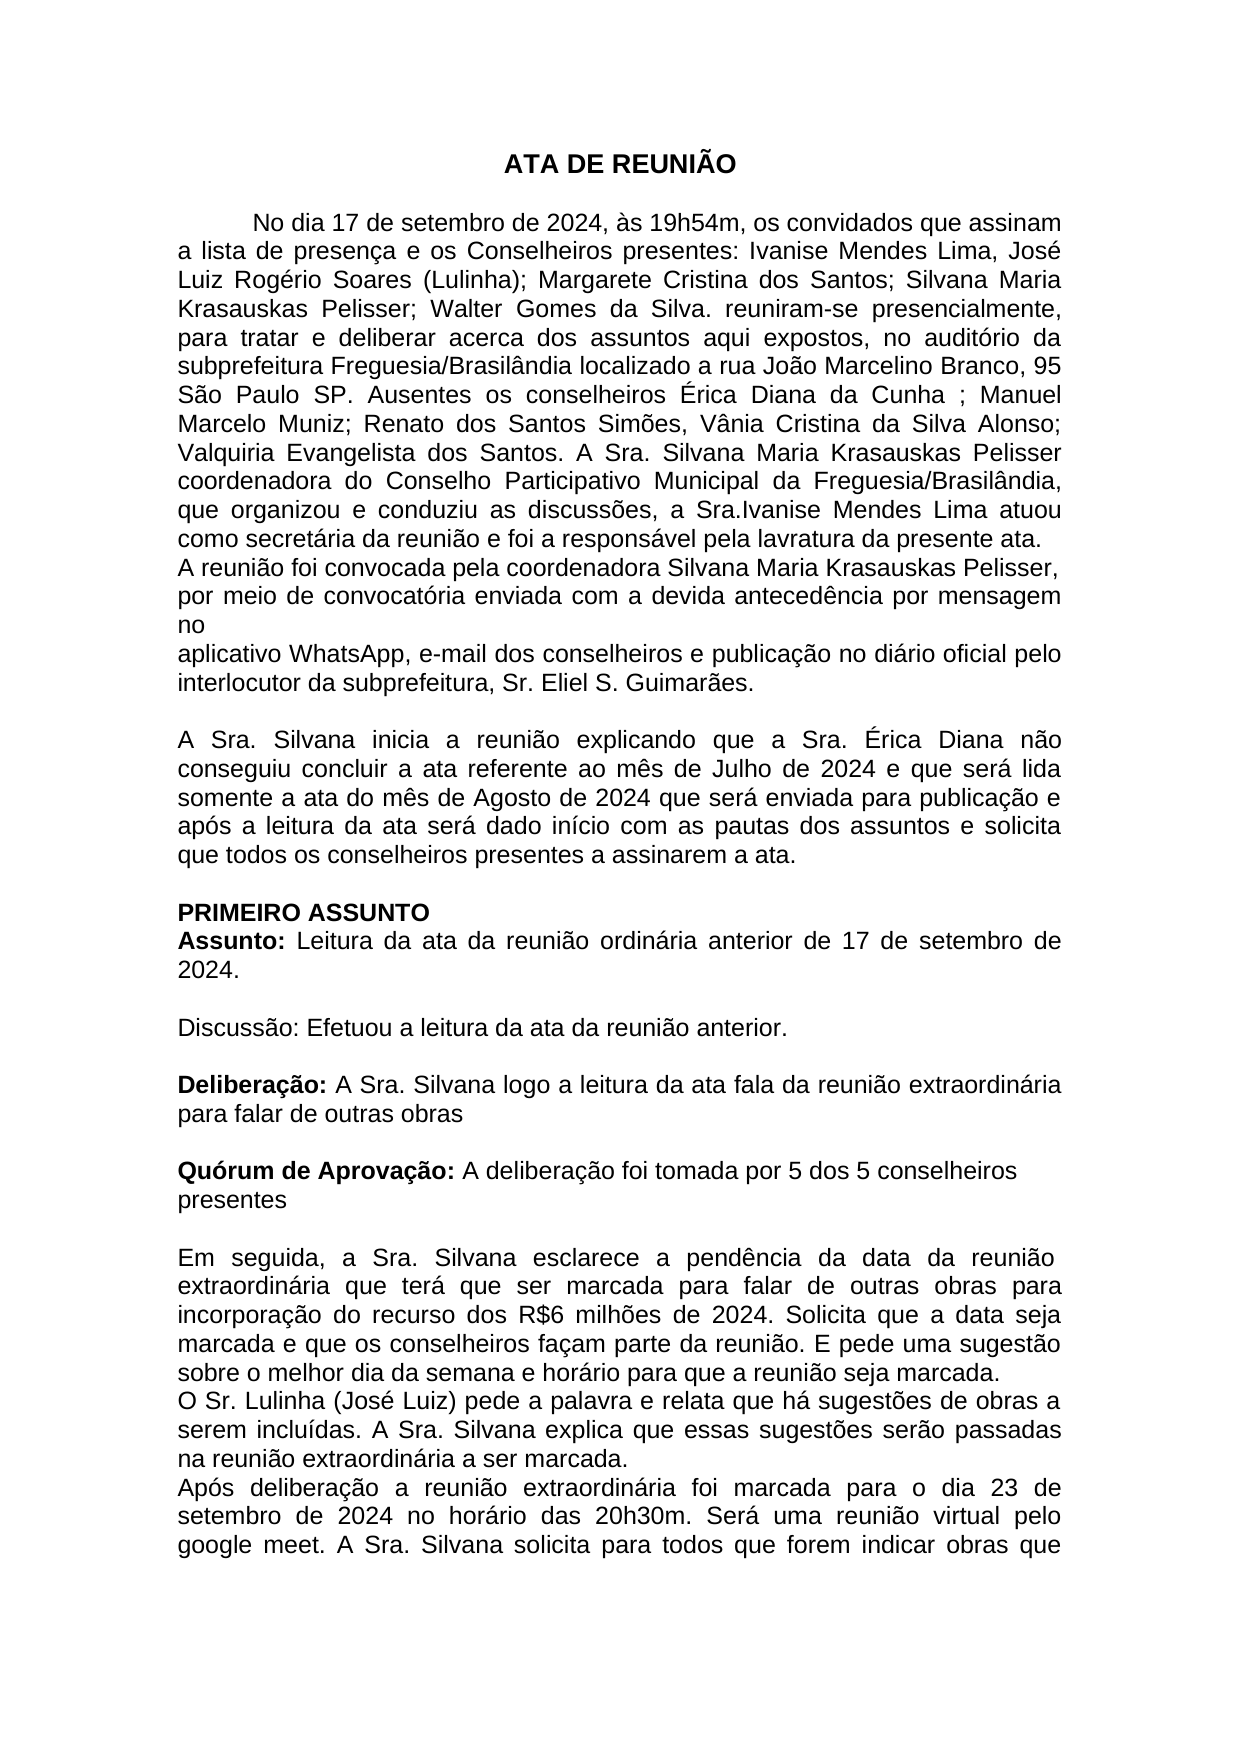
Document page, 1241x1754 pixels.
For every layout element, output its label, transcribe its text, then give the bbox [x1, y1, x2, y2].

text ATA DE REUNIÃO [177, 148, 1063, 179]
text aplicativo WhatsApp, e-mail dos conselheiros e publicação no diário oficial pelo interlocutor da subprefeitura, Sr. Eliel S. Guimarães. [177, 639, 1063, 696]
text O Sr. Lulinha (José Luiz) pede a palavra e relata que há sugestões de obras a serem incluídas. A Sra. Silvana explica que essas sugestões serão passadas na reunião extraordinária a ser marcada. [177, 1386, 1063, 1473]
text por meio de convocatória enviada com a devida antecedência por mensagem no [177, 581, 1063, 639]
text Quórum de Aprovação: A deliberação foi tomada por 5 dos 5 conselheiros [177, 1156, 1063, 1185]
text Em seguida, a Sra. Silvana esclarece a pendência da data da reunião extraordinária que terá que ser marcada para falar de outras obras para incorporação do recurso dos R$6 milhões de 2024. Solicita que a data seja marcada e que os conselheiros façam parte da reunião. E pede uma sugestão sobre o melhor dia da semana e horário para que a reunião seja marcada. [177, 1243, 1063, 1386]
text No dia 17 de setembro de 2024, às 19h54m, os convidados que assinam a lista de presença e os Conselheiros presentes: Ivanise Mendes Lima, José Luiz Rogério Soares (Lulinha); Margarete Cristina dos Santos; Silvana Maria Krasauskas Pelisser; Walter Gomes da Silva. reuniram-se presencialmente, para tratar e deliberar acerca dos assuntos aqui expostos, no auditório da subprefeitura Freguesia/Brasilândia localizado a rua João Marcelino Branco, 95 São Paulo SP. Ausentes os conselheiros Érica Diana da Cunha ; Manuel Marcelo Muniz; Renato dos Santos Simões, Vânia Cristina da Silva Alonso; Valquiria Evangelista dos Santos. A Sra. Silvana Maria Krasauskas Pelisser coordenadora do Conselho Participativo Municipal da Freguesia/Brasilândia, que organizou e conduziu as discussões, a Sra.Ivanise Mendes Lima atuou como secretária da reunião e foi a responsável pela lavratura da presente ata. [177, 208, 1063, 553]
text PRIMEIRO ASSUNTO [177, 898, 1063, 926]
text Assunto: Leitura da ata da reunião ordinária anterior de 17 de setembro de 2024. [177, 926, 1063, 984]
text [177, 1473, 1063, 1559]
text A reunião foi convocada pela coordenadora Silvana Maria Krasauskas Pelisser, [177, 553, 1063, 581]
text presentes [177, 1185, 1063, 1214]
text Deliberação: A Sra. Silvana logo a leitura da ata fala da reunião extraordinária para falar de outras obras [177, 1070, 1063, 1128]
text A Sra. Silvana inicia a reunião explicando que a Sra. Érica Diana não conseguiu concluir a ata referente ao mês de Julho de 2024 e que será lida somente a ata do mês de Agosto de 2024 que será enviada para publicação e após a leitura da ata será dado início com as pautas dos assuntos e solicita que todos os conselheiros presentes a assinarem a ata. [177, 725, 1063, 869]
text Discussão: Efetuou a leitura da ata da reunião anterior. [177, 1013, 1063, 1041]
